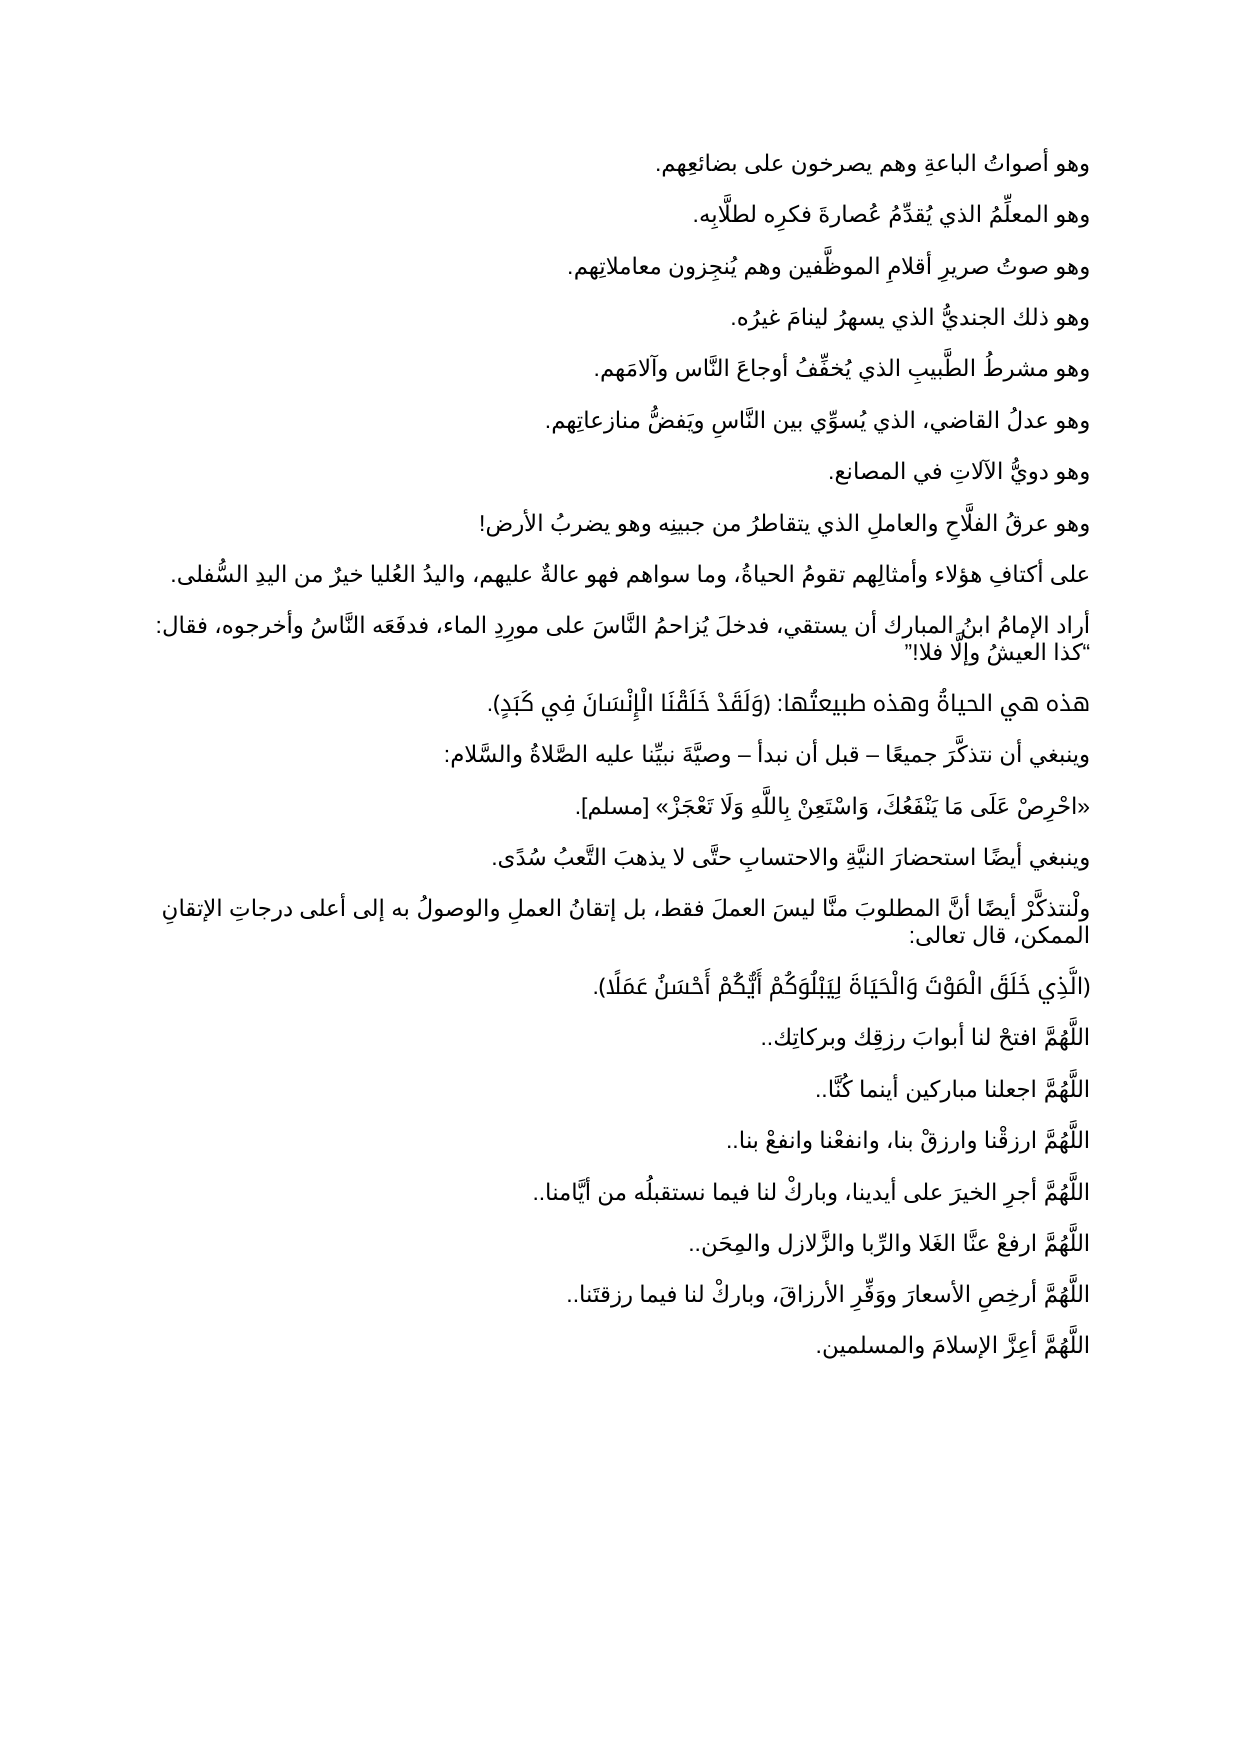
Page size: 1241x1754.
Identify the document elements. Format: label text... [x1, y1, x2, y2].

text وهو مشرطُ الطَّبيبِ الذي يُخفِّفُ أوجاعَ النَّاس وآلامَهم. [150, 355, 1090, 382]
text على أكتافِ هؤلاء وأمثالِهم تقومُ الحياةُ، وما سواهم فهو عالةٌ عليهم، واليدُ العُليا خيرٌ من اليدِ السُّفلى. [150, 561, 1090, 587]
text وينبغي أيضًا استحضارَ النيَّةِ والاحتسابِ حتَّى لا يذهبَ التَّعبُ سُدًى. [150, 844, 1090, 870]
text وهو عدلُ القاضي، الذي يُسوِّي بين النَّاسِ ويَفضُّ منازعاتِهم. [150, 407, 1090, 433]
text اللَّهُمَّ أجرِ الخيرَ على أيدينا، وباركْ لنا فيما نستقبلُه من أيَّامنا.. [150, 1178, 1090, 1205]
text وهو صوتُ صريرِ أقلامِ الموظَّفين وهم يُنجِزون معاملاتِهم. [150, 253, 1090, 279]
text اللَّهُمَّ أرخِصِ الأسعارَ ووَفِّرِ الأرزاقَ، وباركْ لنا فيما رزقتَنا.. [150, 1281, 1090, 1307]
text وهو المعلِّمُ الذي يُقدِّمُ عُصارةَ فكرِه لطلَّابِه. [150, 201, 1090, 228]
text اللَّهُمَّ ارزقْنا وارزقْ بنا، وانفعْنا وانفعْ بنا.. [150, 1127, 1090, 1153]
text اللَّهُمَّ افتحْ لنا أبوابَ رزقِك وبركاتِك.. [150, 1024, 1090, 1051]
text وهو ذلك الجنديُّ الذي يسهرُ لينامَ غيرُه. [150, 304, 1090, 330]
text اللَّهُمَّ اجعلنا مباركين أينما كُنَّا.. [150, 1076, 1090, 1102]
text أراد الإمامُ ابنُ المبارك أن يستقي، فدخلَ يُزاحمُ النَّاسَ على مورِدِ الماء، فدفَعَه النَّاسُ وأخرجوه، فقال: “كذا العيشُ وإلَّا فلا!” [150, 612, 1090, 665]
text اللَّهُمَّ أعِزَّ الإسلامَ والمسلمين. [150, 1332, 1090, 1359]
text ﴿الَّذِي خَلَقَ الْمَوْتَ وَالْحَيَاةَ لِيَبْلُوَكُمْ أَيُّكُمْ أَحْسَنُ عَمَلًا﴾. [150, 973, 1090, 999]
text ولْنتذكَّرْ أيضًا أنَّ المطلوبَ منَّا ليسَ العملَ فقط، بل إتقانُ العملِ والوصولُ به إلى أعلى درجاتِ الإتقانِ الممكن، قال تعالى: [150, 895, 1090, 948]
text وهو عرقُ الفلَّاحِ والعاملِ الذي يتقاطرُ من جبينِه وهو يضربُ الأرض! [150, 509, 1090, 536]
text «احْرِصْ عَلَى مَا يَنْفَعُكَ، وَاسْتَعِنْ بِاللَّهِ وَلَا تَعْجَزْ» [مسلم]. [150, 793, 1090, 819]
text وينبغي أن نتذكَّرَ جميعًا – قبل أن نبدأ – وصيَّةَ نبيِّنا عليه الصَّلاةُ والسَّلام: [150, 741, 1090, 768]
text اللَّهُمَّ ارفعْ عنَّا الغَلا والرِّبا والزَّلازل والمِحَن.. [150, 1230, 1090, 1256]
text وهو دويُّ الآلاتِ في المصانع. [150, 458, 1090, 484]
text هذه هي الحياةُ وهذه طبيعتُها: ﴿وَلَقَدْ خَلَقْنَا الْإِنْسَانَ فِي كَبَدٍ﴾. [150, 690, 1090, 716]
text وهو أصواتُ الباعةِ وهم يصرخون على بضائعِهم. [150, 150, 1090, 176]
